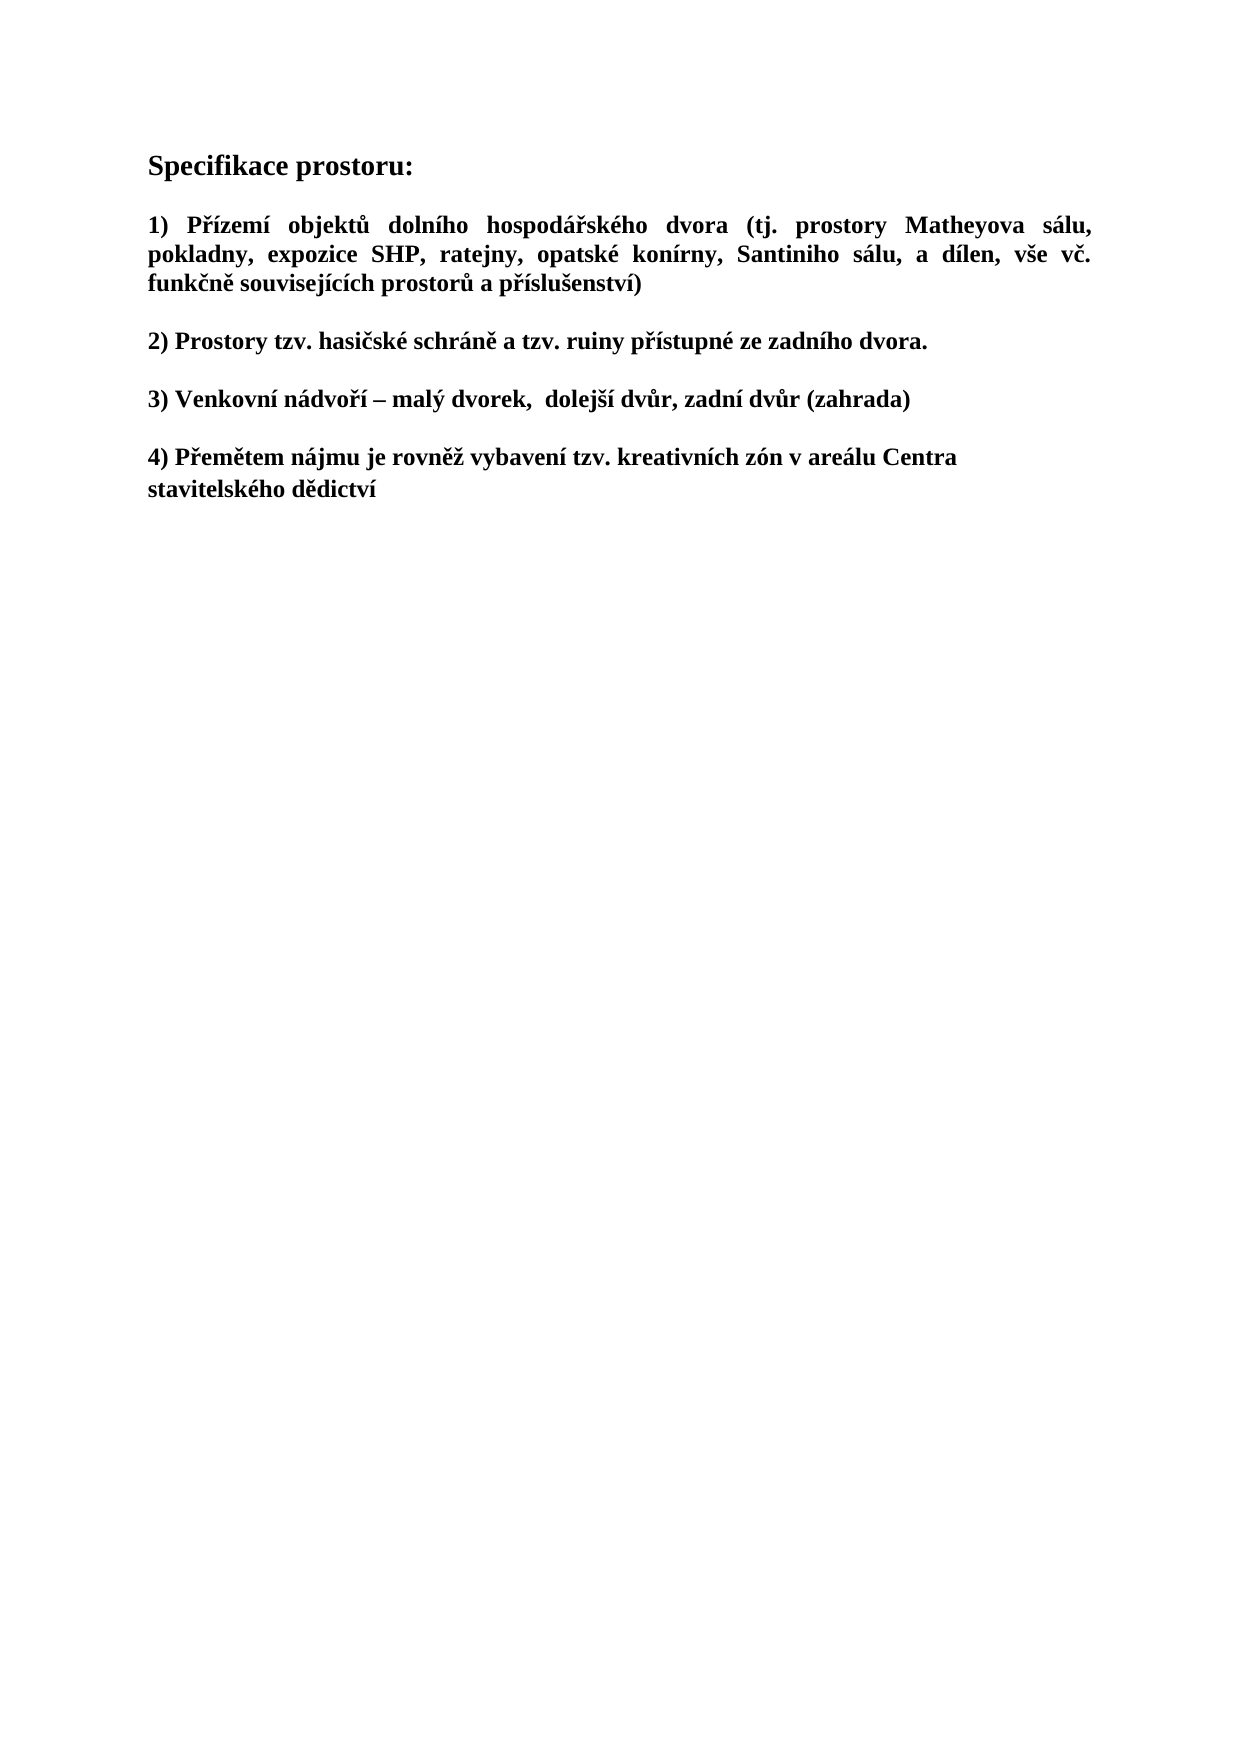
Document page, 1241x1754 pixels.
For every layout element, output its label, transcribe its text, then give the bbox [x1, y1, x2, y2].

text 2) Prostory tzv. hasičské schráně a tzv. ruiny přístupné ze zadního dvora. [148, 326, 1093, 354]
text 4) Přemětem nájmu je rovněž vybavení tzv. kreativních zón v areálu Centra stavitelského dědictví [148, 442, 1093, 503]
text 1) Přízemí objektů dolního hospodářského dvora (tj. prostory Matheyova sálu, pokladny, expozice SHP, ratejny, opatské konírny, Santiniho sálu, a dílen, vše vč. funkčně souvisejících prostorů a příslušenství) [148, 210, 1093, 297]
text Specifikace prostoru: [148, 148, 1093, 181]
text 3) Venkovní nádvoří – malý dvorek, dolejší dvůr, zadní dvůr (zahrada) [148, 384, 1093, 412]
